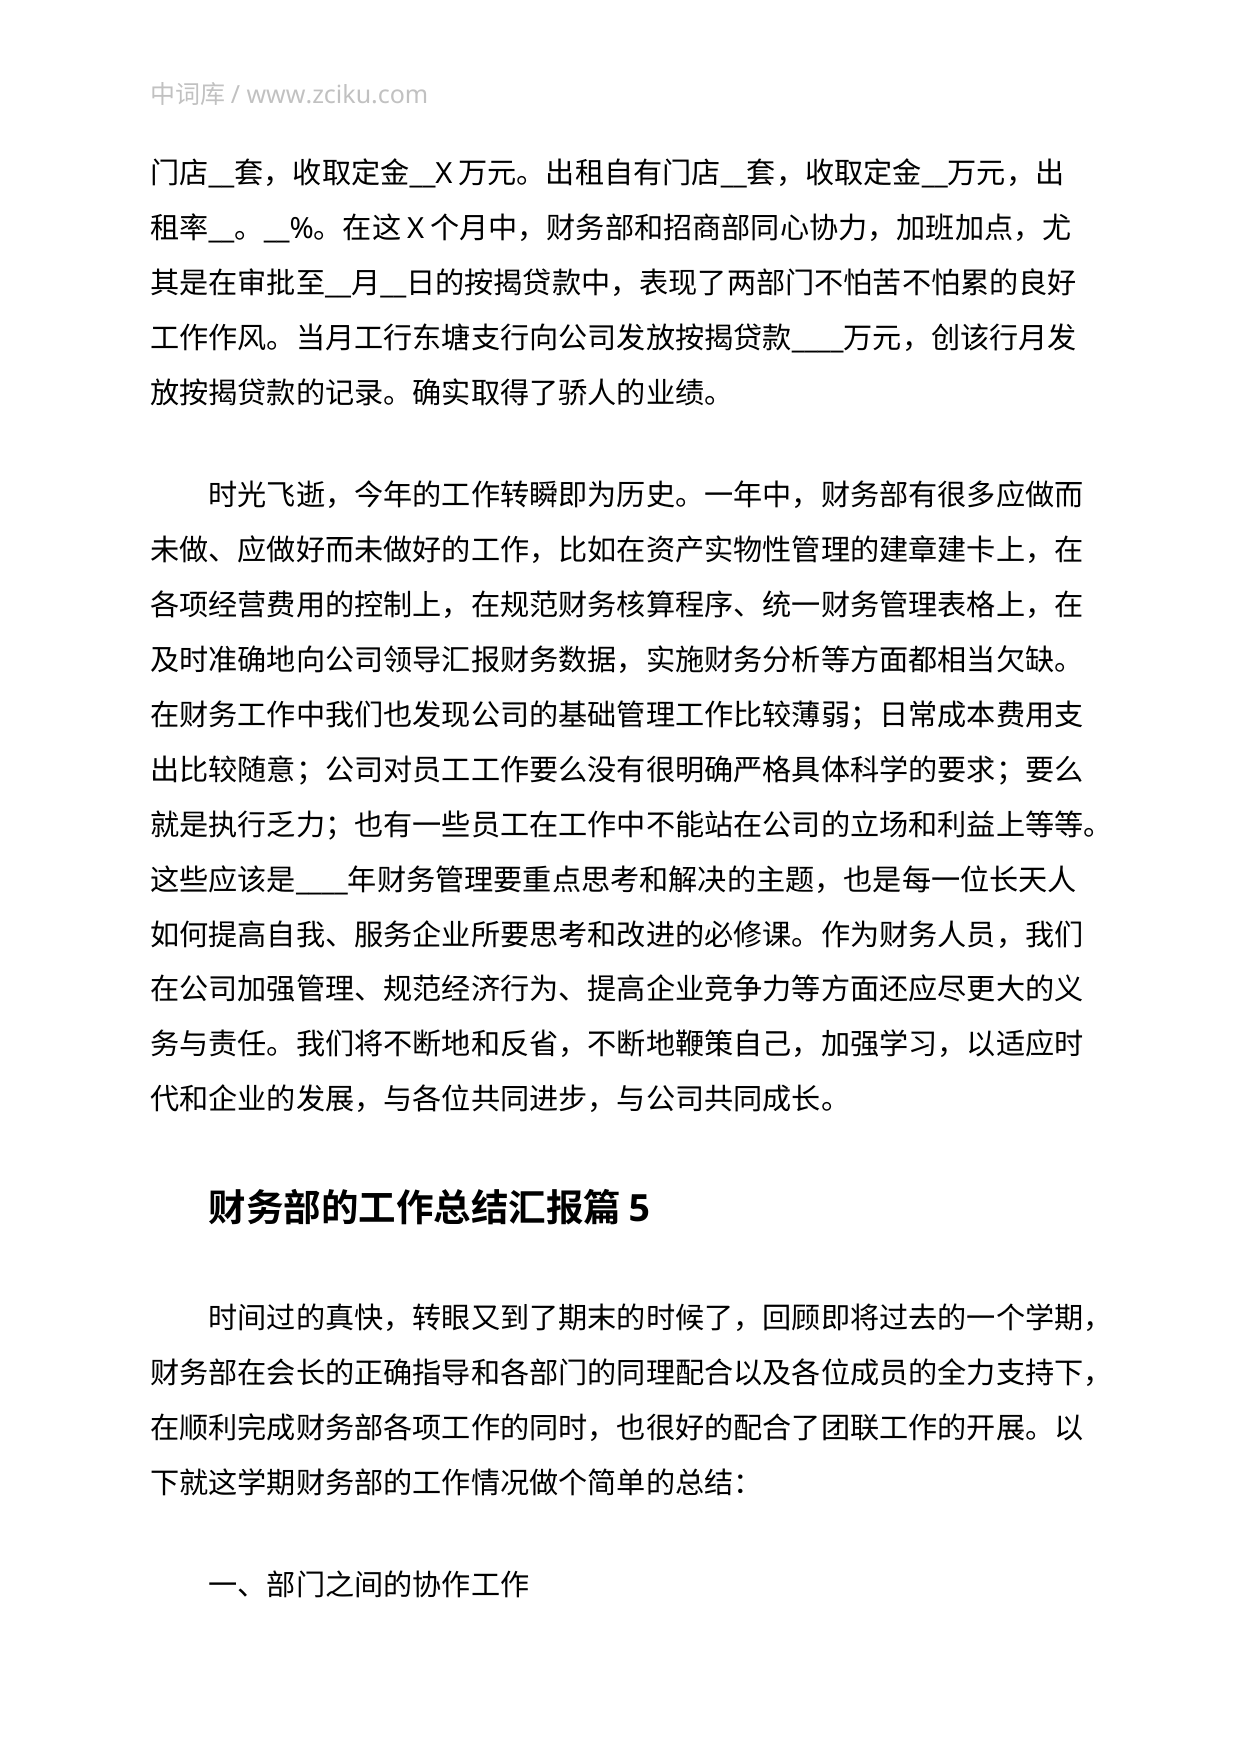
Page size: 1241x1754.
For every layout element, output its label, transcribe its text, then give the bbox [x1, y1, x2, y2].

text 一、部门之间的协作工作 [150, 1562, 1090, 1604]
text 时间过的真快，转眼又到了期末的时候了，回顾即将过去的一个学期，财务部在会长的正确指导和各部门的同理配合以及各位成员的全力支持下，在顺利完成财务部各项工作的同时，也很好的配合了团联工作的开展。以下就这学期财务部的工作情况做个简单的总结： [150, 1295, 1090, 1502]
text 财务部的工作总结汇报篇5 [150, 1177, 1090, 1232]
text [150, 150, 1090, 412]
text 时光飞逝，今年的工作转瞬即为历史。一年中，财务部有很多应做而未做、应做好而未做好的工作，比如在资产实物性管理的建章建卡上，在各项经营费用的控制上，在规范财务核算程序、统一财务管理表格上，在及时准确地向公司领导汇报财务数据，实施财务分析等方面都相当欠缺。在财务工作中我们也发现公司的基础管理工作比较薄弱；日常成本费用支出比较随意；公司对员工工作要么没有很明确严格具体科学的要求；要么就是执行乏力；也有一些员工在工作中不能站在公司的立场和利益上等等。这些应该是____年财务管理要重点思考和解决的主题，也是每一位长天人如何提高自我、服务企业所要思考和改进的必修课。作为财务人员，我们在公司加强管理、规范经济行为、提高企业竞争力等方面还应尽更大的义务与责任。我们将不断地和反省，不断地鞭策自己，加强学习，以适应时代和企业的发展，与各位共同进步，与公司共同成长。 [150, 472, 1090, 1118]
